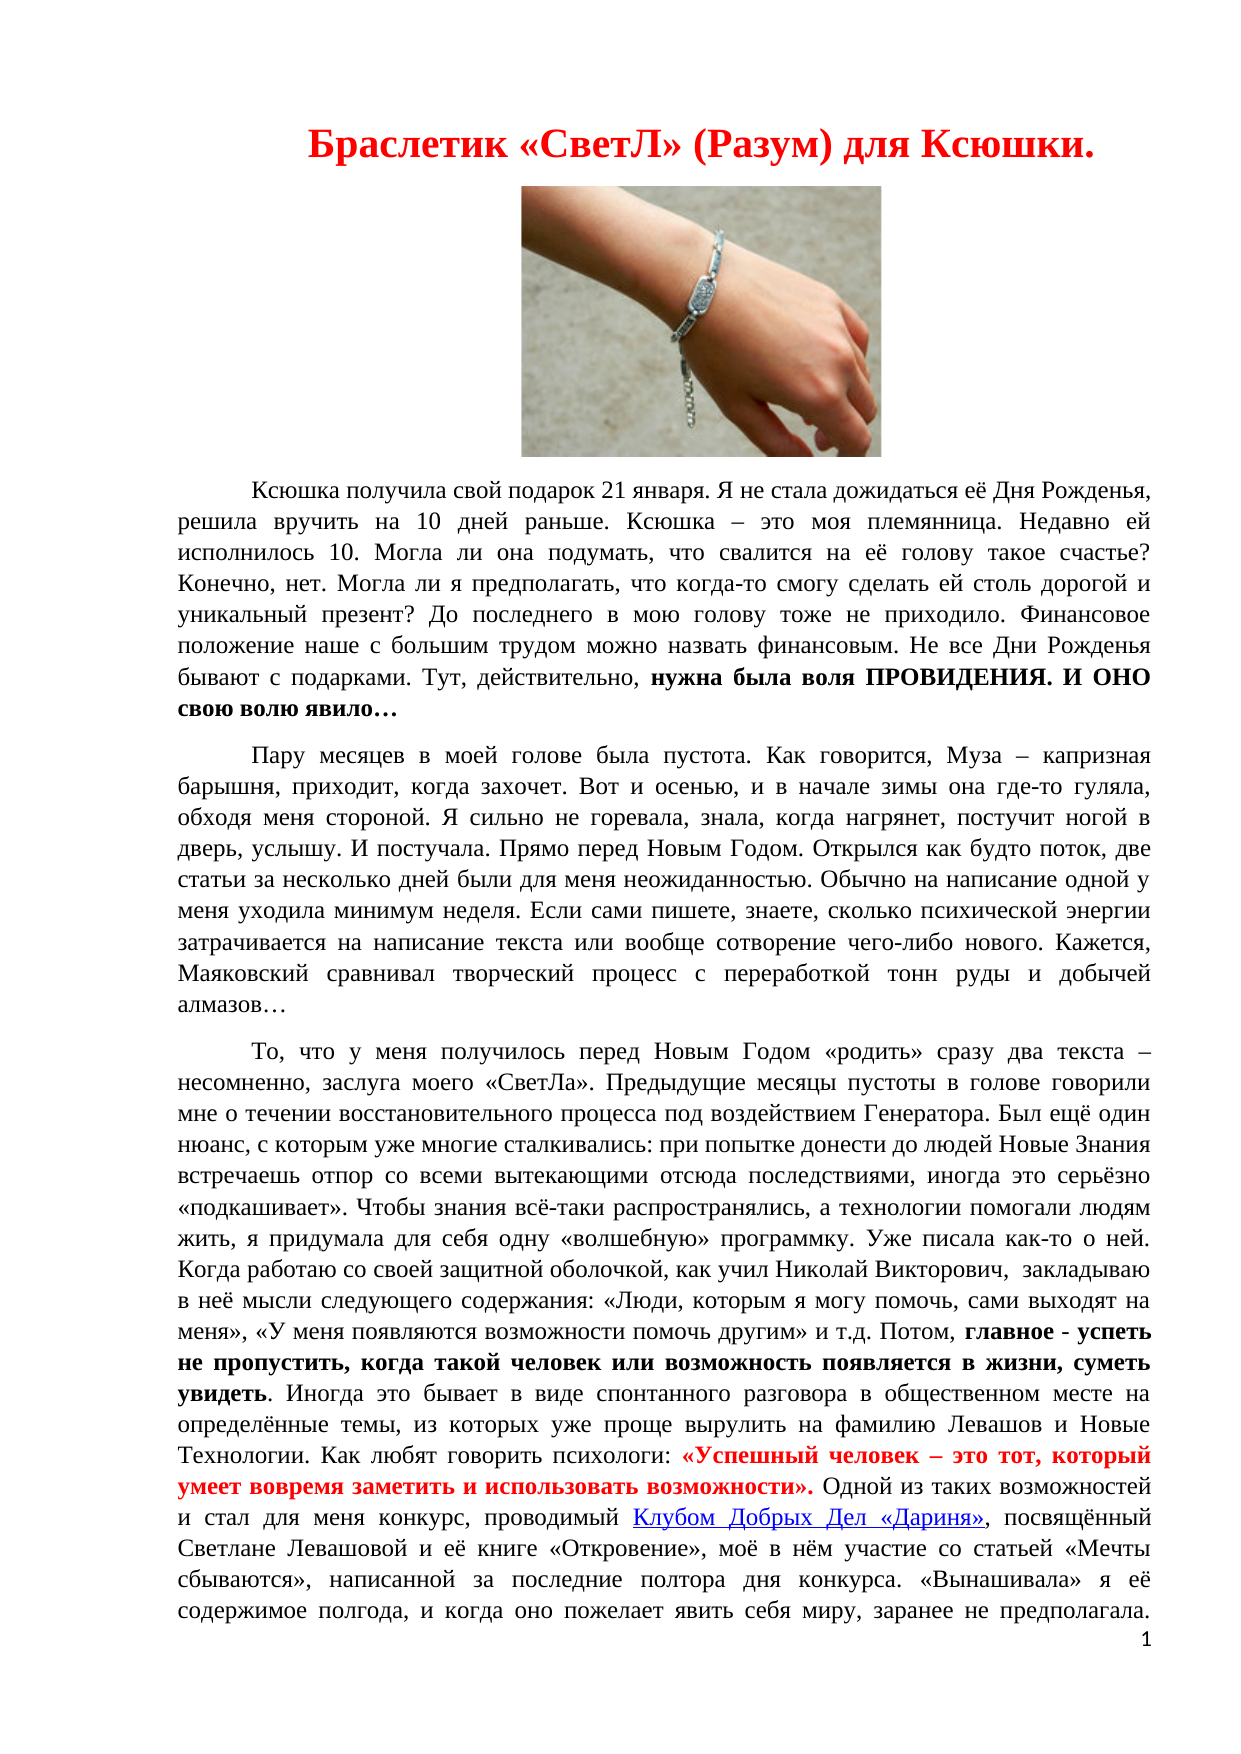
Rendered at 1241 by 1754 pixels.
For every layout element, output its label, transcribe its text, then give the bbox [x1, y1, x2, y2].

text Пару месяцев в моей голове была пустота. Как говорится, Муза – капризная барышня, приходит, когда захочет. Вот и осенью, и в начале зимы она где-то гуляла, обходя меня стороной. Я сильно не горевала, знала, когда нагрянет, постучит ногой в дверь, услышу. И постучала. Прямо перед Новым Годом. Открылся как будто поток, две статьи за несколько дней были для меня неожиданностью. Обычно на написание одной у меня уходила минимум неделя. Если сами пишете, знаете, сколько психической энергии затрачивается на написание текста или вообще сотворение чего-либо нового. Кажется, Маяковский сравнивал творческий процесс с переработкой тонн руды и добычей алмазов… [177, 740, 1152, 1017]
text Браслетик «СветЛ» (Разум) для Ксюшки. [177, 118, 1152, 166]
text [177, 1036, 1152, 1624]
text Ксюшка получила свой подарок 21 января. Я не стала дожидаться её Дня Рожденья, решила вручить на 10 дней раньше. Ксюшка – это моя племянница. Недавно ей исполнилось 10. Могла ли она подумать, что свалится на её голову такое счастье? Конечно, нет. Могла ли я предполагать, что когда-то смогу сделать ей столь дорогой и уникальный презент? До последнего в мою голову тоже не приходило. Финансовое положение наше с большим трудом можно назвать финансовым. Не все Дни Рожденья бывают с подарками. Тут, действительно, нужна была воля ПРОВИДЕНИЯ. И ОНО свою волю явило… [177, 475, 1152, 721]
picture [521, 186, 882, 457]
